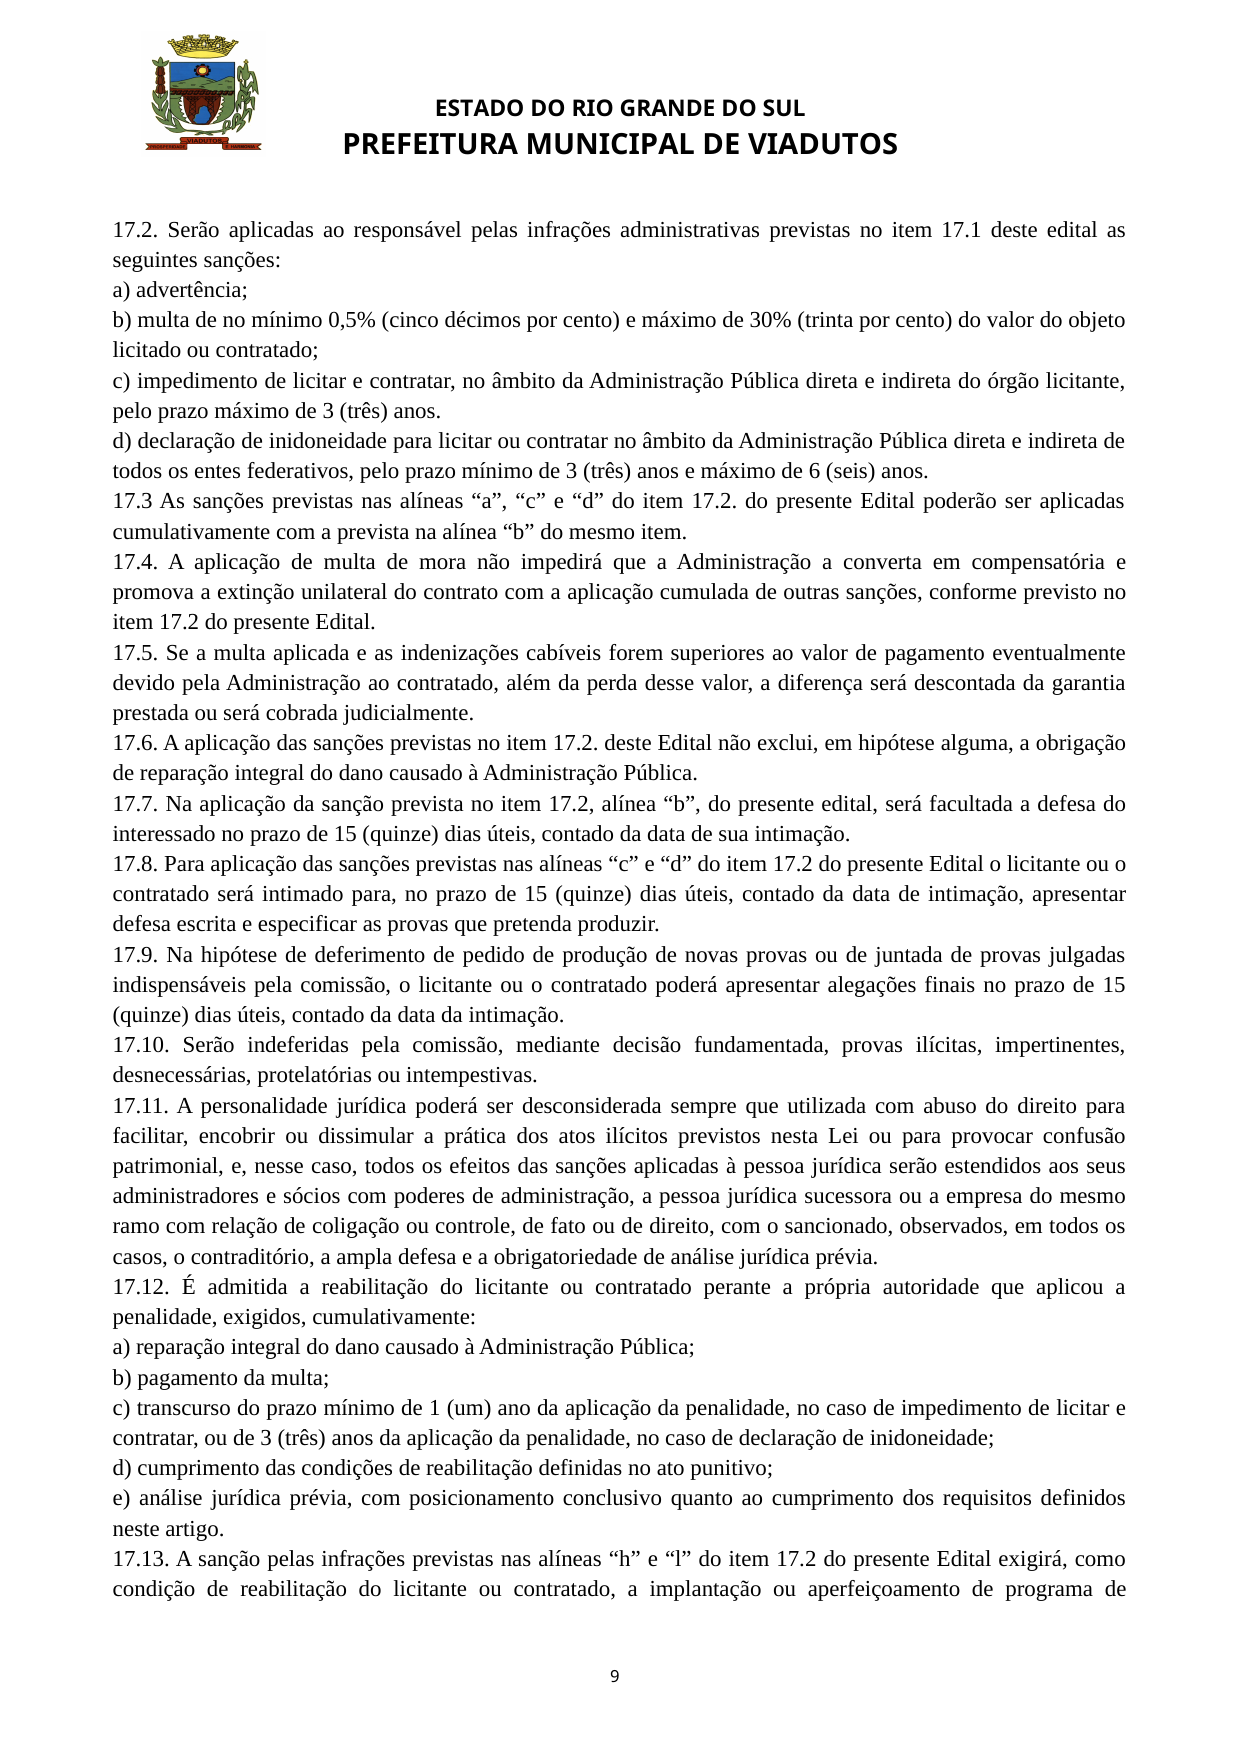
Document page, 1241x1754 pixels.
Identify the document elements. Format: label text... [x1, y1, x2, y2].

picture [141, 31, 267, 157]
text 17.9. Na hipótese de deferimento de pedido de produção de novas provas ou de juntada de provas julgadas indispensáveis pela comissão, o licitante ou o contratado poderá apresentar alegações finais no prazo de 15 (quinze) dias úteis, contado da data da intimação. [112, 941, 1128, 1027]
text b) multa de no mínimo 0,5% (cinco décimos por cento) e máximo de 30% (trinta por cento) do valor do objeto licitado ou contratado; [112, 306, 1128, 363]
text e) análise jurídica prévia, com posicionamento conclusivo quanto ao cumprimento dos requisitos definidos neste artigo. [112, 1484, 1128, 1541]
text c) impedimento de licitar e contratar, no âmbito da Administração Pública direta e indireta do órgão licitante, pelo prazo máximo de 3 (três) anos. [112, 367, 1128, 423]
text d) declaração de inidoneidade para licitar ou contratar no âmbito da Administração Pública direta e indireta de todos os entes federativos, pelo prazo mínimo de 3 (três) anos e máximo de 6 (seis) anos. [112, 427, 1128, 484]
text 17.2. Serão aplicadas ao responsável pelas infrações administrativas previstas no item 17.1 deste edital as seguintes sanções: [112, 216, 1128, 272]
text 17.10. Serão indeferidas pela comissão, mediante decisão fundamentada, provas ilícitas, impertinentes, desnecessárias, protelatórias ou intempestivas. [112, 1031, 1128, 1088]
text 17.3 As sanções previstas nas alíneas “a”, “c” e “d” do item 17.2. do presente Edital poderão ser aplicadas cumulativamente com a prevista na alínea “b” do mesmo item. [112, 488, 1128, 544]
text a) advertência; [112, 276, 1128, 302]
text c) transcurso do prazo mínimo de 1 (um) ano da aplicação da penalidade, no caso de impedimento de licitar e contratar, ou de 3 (três) anos da aplicação da penalidade, no caso de declaração de inidoneidade; [112, 1394, 1128, 1450]
text 17.12. É admitida a reabilitação do licitante ou contratado perante a própria autoridade que aplicou a penalidade, exigidos, cumulativamente: [112, 1273, 1128, 1329]
text b) pagamento da multa; [112, 1364, 1128, 1390]
text 17.11. A personalidade jurídica poderá ser desconsiderada sempre que utilizada com abuso do direito para facilitar, encobrir ou dissimular a prática dos atos ilícitos previstos nesta Lei ou para provocar confusão patrimonial, e, nesse caso, todos os efeitos das sanções aplicadas à pessoa jurídica serão estendidos aos seus administradores e sócios com poderes de administração, a pessoa jurídica sucessora ou a empresa do mesmo ramo com relação de coligação ou controle, de fato ou de direito, com o sancionado, observados, em todos os casos, o contraditório, a ampla defesa e a obrigatoriedade de análise jurídica prévia. [112, 1092, 1128, 1269]
text 17.6. A aplicação das sanções previstas no item 17.2. deste Edital não exclui, em hipótese alguma, a obrigação de reparação integral do dano causado à Administração Pública. [112, 729, 1128, 786]
text 17.4. A aplicação de multa de mora não impedirá que a Administração a converta em compensatória e promova a extinção unilateral do contrato com a aplicação cumulada de outras sanções, conforme previsto no item 17.2 do presente Edital. [112, 548, 1128, 635]
text 17.7. Na aplicação da sanção prevista no item 17.2, alínea “b”, do presente edital, será facultada a defesa do interessado no prazo de 15 (quinze) dias úteis, contado da data de sua intimação. [112, 790, 1128, 846]
text 17.5. Se a multa aplicada e as indenizações cabíveis forem superiores ao valor de pagamento eventualmente devido pela Administração ao contratado, além da perda desse valor, a diferença será descontada da garantia prestada ou será cobrada judicialmente. [112, 639, 1128, 725]
text a) reparação integral do dano causado à Administração Pública; [112, 1333, 1128, 1360]
text d) cumprimento das condições de reabilitação definidas no ato punitivo; [112, 1454, 1128, 1481]
text 17.8. Para aplicação das sanções previstas nas alíneas “c” e “d” do item 17.2 do presente Edital o licitante ou o contratado será intimado para, no prazo de 15 (quinze) dias úteis, contado da data de intimação, apresentar defesa escrita e especificar as provas que pretenda produzir. [112, 850, 1128, 937]
